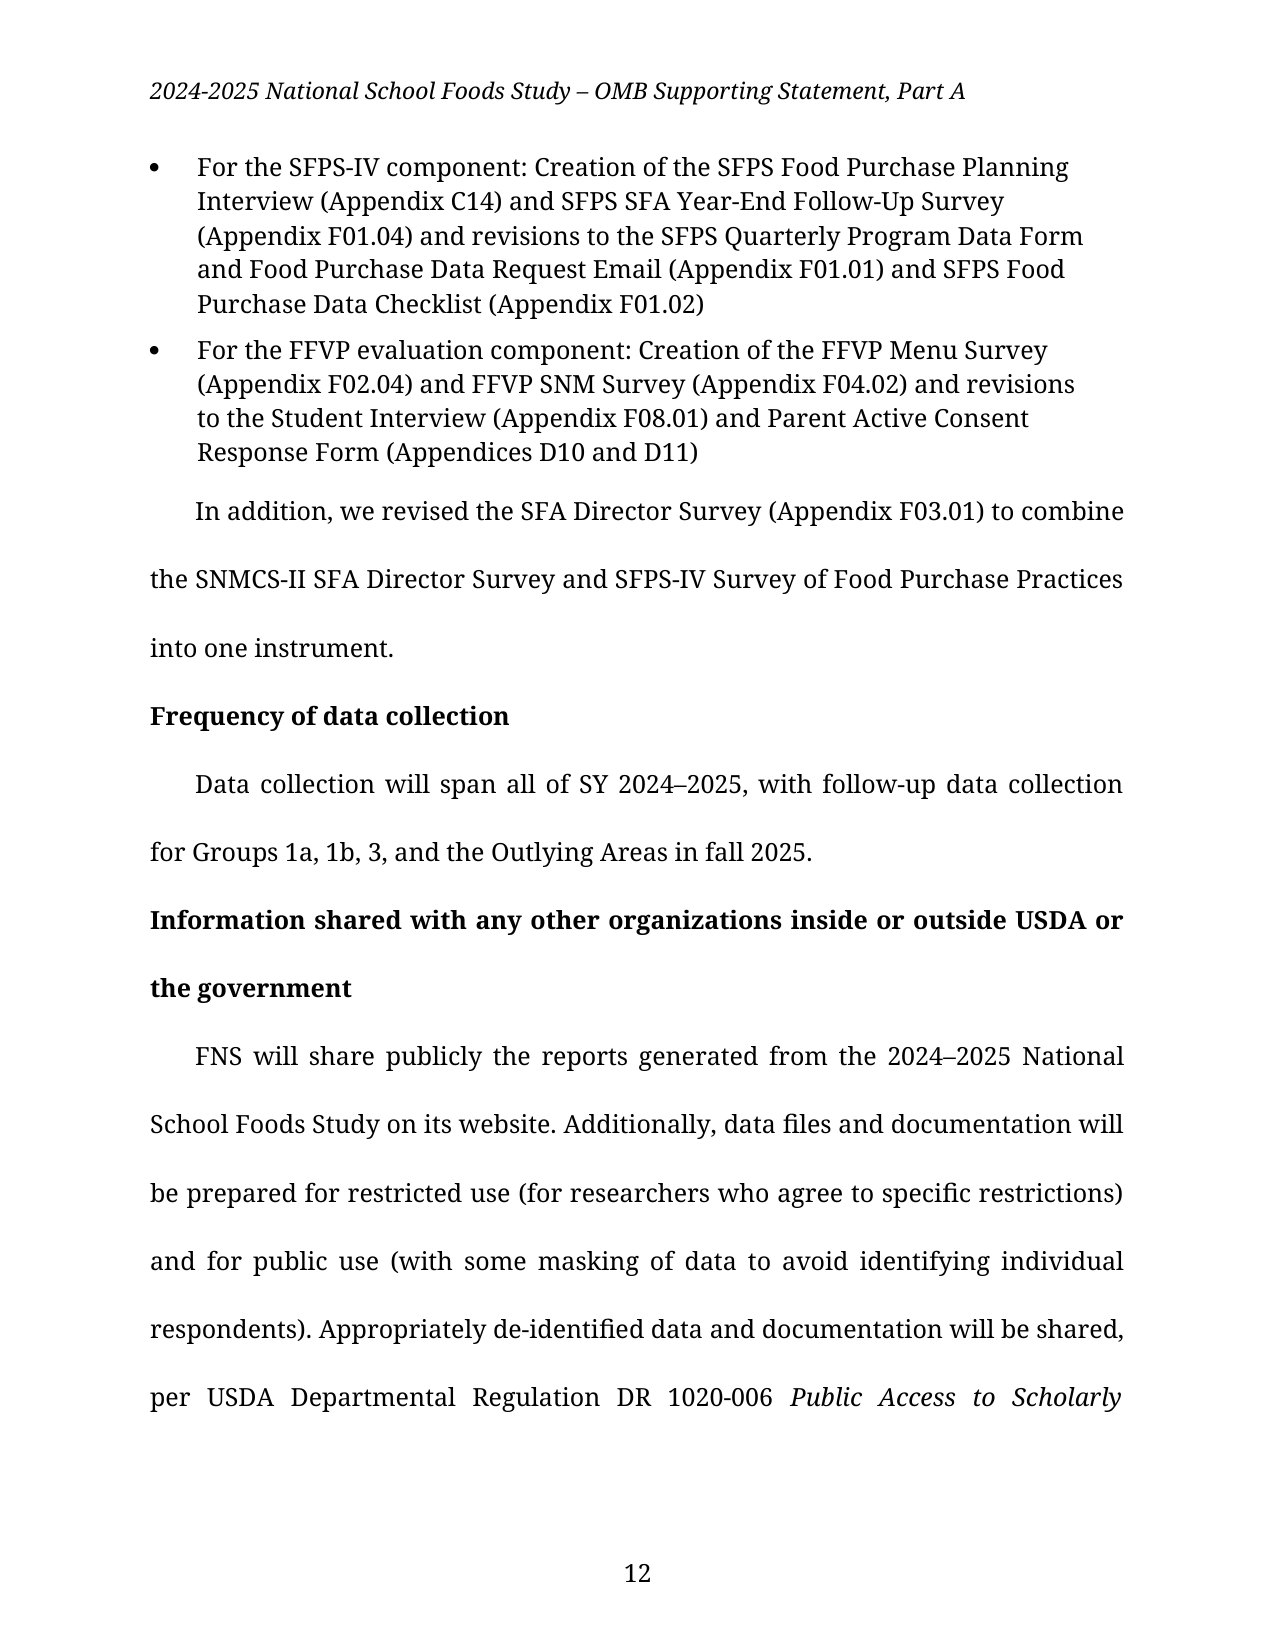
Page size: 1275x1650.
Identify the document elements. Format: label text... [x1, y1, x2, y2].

text In addition, we revised the SFA Director Survey (Appendix F03.01) to combine the SNMCS-II SFA Director Survey and SFPS-IV Survey of Food Purchase Practices into one instrument. [150, 494, 1125, 664]
text Frequency of data collection [150, 698, 1125, 732]
text Data collection will span all of SY 2024–2025, with follow-up data collection for Groups 1a, 1b, 3, and the Outlying Areas in fall 2025. [150, 767, 1125, 869]
text For the SFPS-IV component: Creation of the SFPS Food Purchase Planning Interview (Appendix C14) and SFPS SFA Year-End Follow-Up Survey (Appendix F01.04) and revisions to the SFPS Quarterly Program Data Form and Food Purchase Data Request Email (Appendix F01.01) and SFPS Food Purchase Data Checklist (Appendix F01.02) [150, 150, 1087, 320]
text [150, 1039, 1125, 1414]
text Information shared with any other organizations inside or outside USDA or the government [150, 903, 1125, 1005]
text For the FFVP evaluation component: Creation of the FFVP Menu Survey (Appendix F02.04) and FFVP SNM Survey (Appendix F04.02) and revisions to the Student Interview (Appendix F08.01) and Parent Active Consent Response Form (Appendices D10 and D11) [150, 333, 1087, 469]
